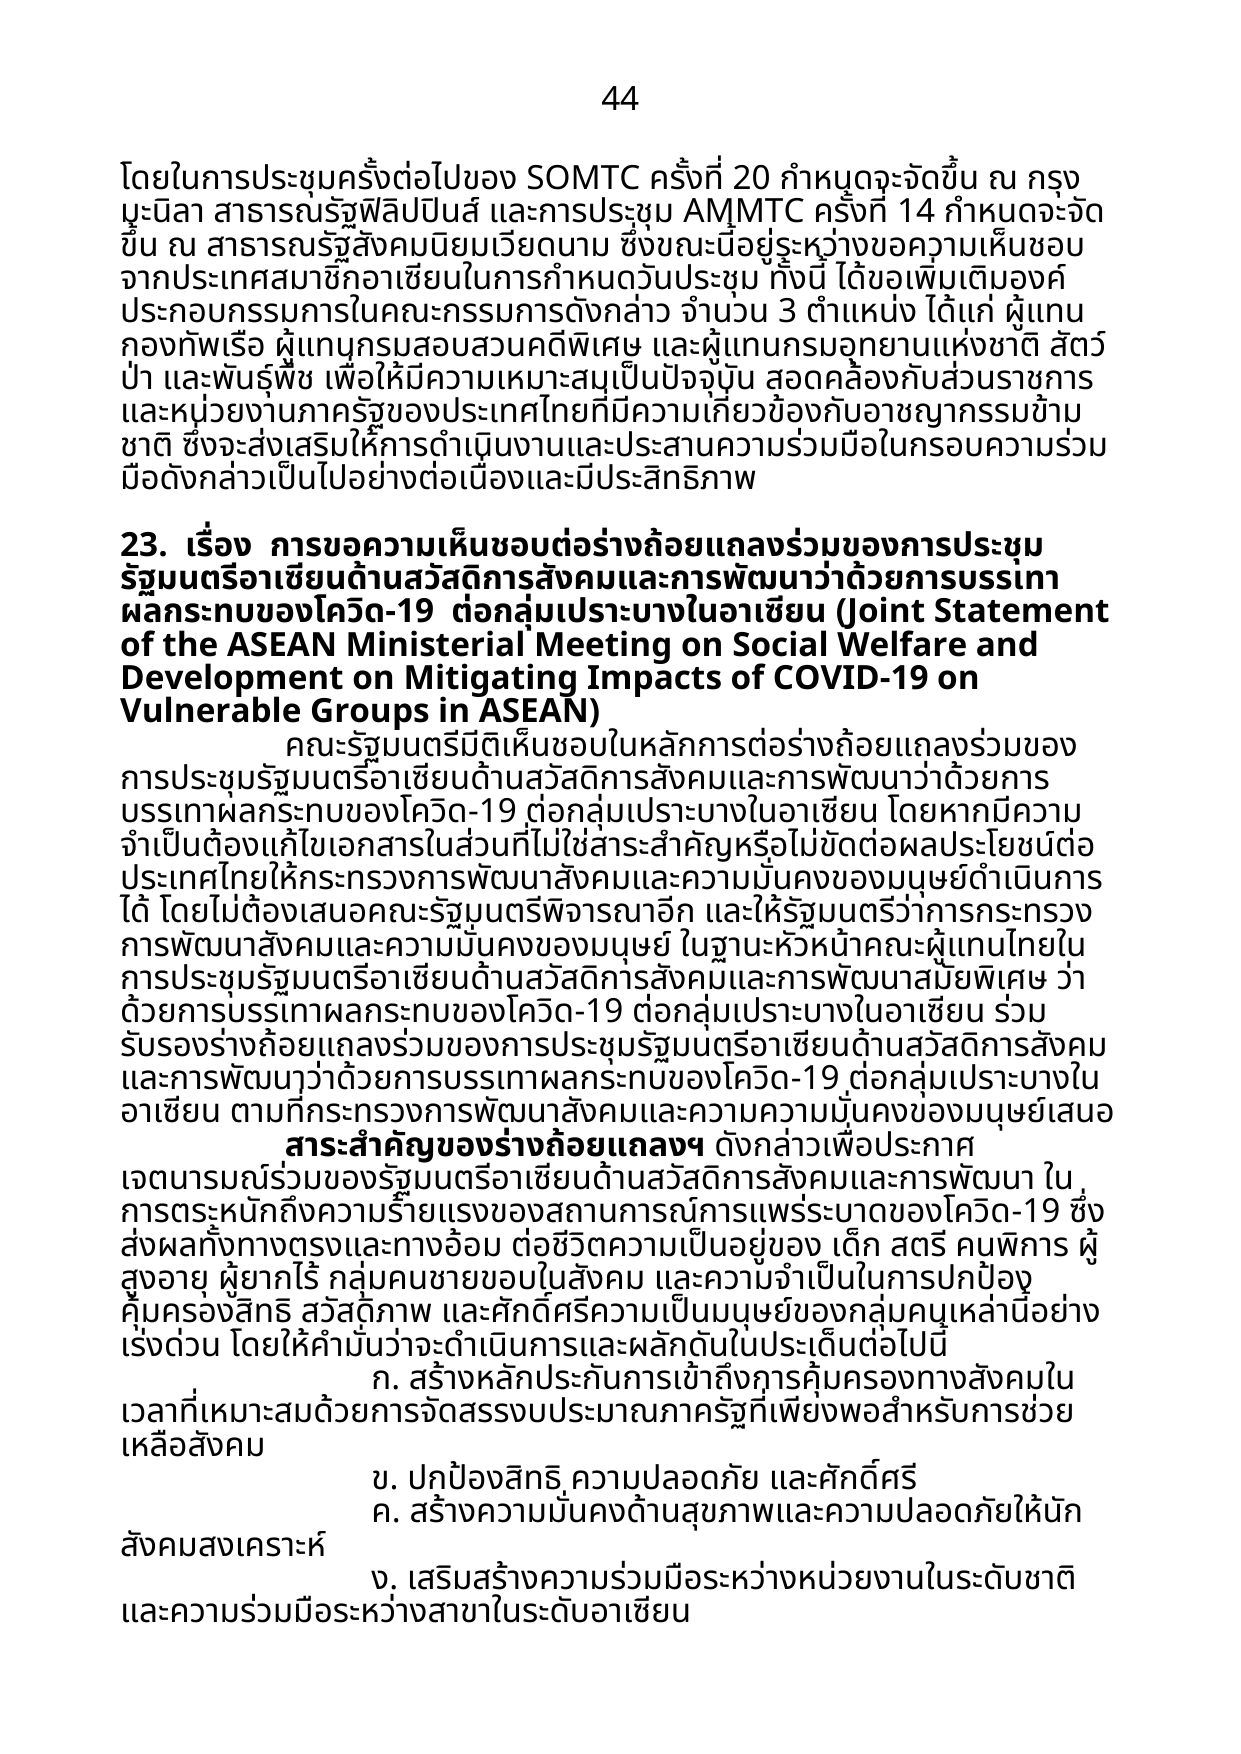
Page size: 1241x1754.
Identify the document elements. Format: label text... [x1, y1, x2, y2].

text ก. สร้างหลักประกันการเข้าถึงการคุ้มครองทางสังคมในเวลาที่เหมาะสมด้วยการจัดสรรงบประมาณภาครัฐที่เพียงพอสำหรับการช่วยเหลือสังคม [120, 1363, 1120, 1463]
text ค. สร้างความมั่นคงด้านสุขภาพและความปลอดภัยให้นักสังคมสงเคราะห์ [120, 1496, 1120, 1563]
text ง. เสริมสร้างความร่วมมือระหว่างหน่วยงานในระดับชาติและความร่วมมือระหว่างสาขาในระดับอาเซียน [120, 1563, 1120, 1629]
text สาระสำคัญของร่างถ้อยแถลงฯ ดังกล่าวเพื่อประกาศเจตนารมณ์ร่วมของรัฐมนตรีอาเซียนด้านสวัสดิการสังคมและการพัฒนา ในการตระหนักถึงความร้ายแรงของสถานการณ์การแพร่ระบาดของโควิด-19 ซึ่งส่งผลทั้งทางตรงและทางอ้อม ต่อชีวิตความเป็นอยู่ของ เด็ก สตรี คนพิการ ผู้สูงอายุ ผู้ยากไร้ กลุ่มคนชายขอบในสังคม และความจำเป็นในการปกป้องคุ้มครองสิทธิ สวัสดิภาพ และศักดิ์ศรีความเป็นมนุษย์ของกลุ่มคนเหล่านี้อย่างเร่งด่วน โดยให้คำมั่นว่าจะดำเนินการและผลักดันในประเด็นต่อไปนี้ [120, 1129, 1120, 1363]
text 23. เรื่อง การขอความเห็นชอบต่อร่างถ้อยแถลงร่วมของการประชุมรัฐมนตรีอาเซียนด้านสวัสดิการสังคมและการพัฒนาว่าด้วยการบรรเทาผลกระทบของโควิด-19 ต่อกลุ่มเปราะบางในอาเซียน (Joint Statement of the ASEAN Ministerial Meeting on Social Welfare and Development on Mitigating Impacts of COVID-19 on Vulnerable Groups in ASEAN) [120, 529, 1120, 729]
text คณะรัฐมนตรีมีติเห็นชอบในหลักการต่อร่างถ้อยแถลงร่วมของการประชุมรัฐมนตรีอาเซียนด้านสวัสดิการสังคมและการพัฒนาว่าด้วยการบรรเทาผลกระทบของโควิด-19 ต่อกลุ่มเปราะบางในอาเซียน โดยหากมีความจำเป็นต้องแก้ไขเอกสารในส่วนที่ไม่ใช่สาระสำคัญหรือไม่ขัดต่อผลประโยชน์ต่อประเทศไทยให้กระทรวงการพัฒนาสังคมและความมั่นคงของมนุษย์ดำเนินการได้ โดยไม่ต้องเสนอคณะรัฐมนตรีพิจารณาอีก และให้รัฐมนตรีว่าการกระทรวงการพัฒนาสังคมและความมั่นคงของมนุษย์ ในฐานะหัวหน้าคณะผู้แทนไทยในการประชุมรัฐมนตรีอาเซียนด้านสวัสดิการสังคมและการพัฒนาสมัยพิเศษ ว่าด้วยการบรรเทาผลกระทบของโควิด-19 ต่อกลุ่มเปราะบางในอาเซียน ร่วมรับรองร่างถ้อยแถลงร่วมของการประชุมรัฐมนตรีอาเซียนด้านสวัสดิการสังคมและการพัฒนาว่าด้วยการบรรเทาผลกระทบของโควิด-19 ต่อกลุ่มเปราะบางในอาเซียน ตามที่กระทรวงการพัฒนาสังคมและความความมั่นคงของมนุษย์เสนอ [120, 729, 1120, 1129]
text ข. ปกป้องสิทธิ ความปลอดภัย และศักดิ์ศรี [120, 1463, 1120, 1496]
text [120, 163, 1120, 496]
